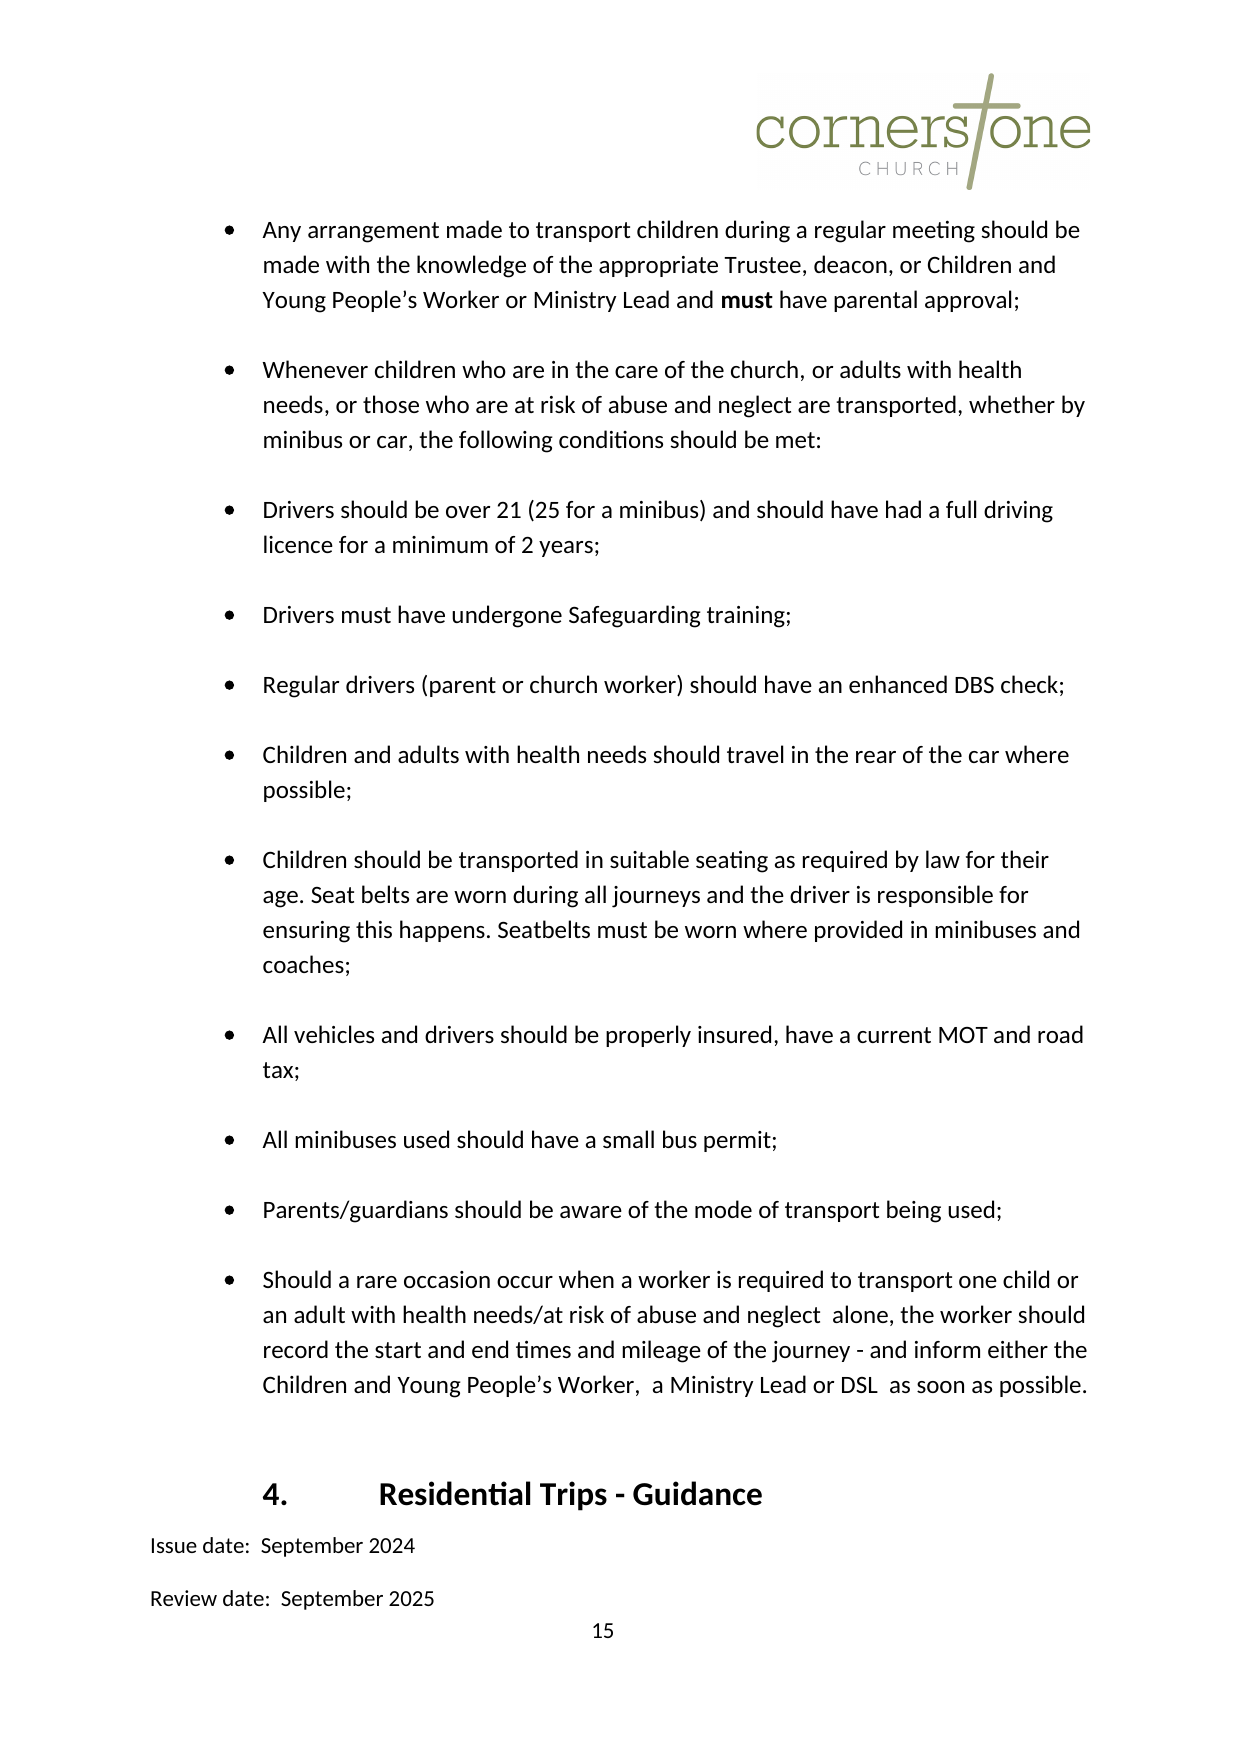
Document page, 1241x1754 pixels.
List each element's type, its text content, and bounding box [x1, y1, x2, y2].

list Drivers must have undergone Safeguarding training; [225, 600, 1090, 630]
list Parents/guardians should be aware of the mode of transport being used; [225, 1195, 1090, 1225]
list All vehicles and drivers should be properly insured, have a current MOT and road tax; [225, 1020, 1090, 1085]
list Regular drivers (parent or church worker) should have an enhanced DBS check; [225, 670, 1090, 700]
text 4. Residential Trips - Guidance [262, 1473, 1090, 1514]
list Should a rare occasion occur when a worker is required to transport one child or an adult with health needs/at risk of abuse and neglect alone, the worker should record the start and end times and mileage of the journey - and inform either the Children and Young People’s Worker, a Ministry Lead or DSL as soon as possible. [225, 1265, 1090, 1400]
list All minibuses used should have a small bus permit; [225, 1125, 1090, 1155]
list Whenever children who are in the care of the church, or adults with health needs, or those who are at risk of abuse and neglect are transported, whether by minibus or car, the following conditions should be met: [225, 355, 1090, 455]
list Any arrangement made to transport children during a regular meeting should be made with the knowledge of the appropriate Trustee, deacon, or Children and Young People’s Worker or Ministry Lead and must have parental approval; [225, 215, 1090, 315]
list Children and adults with health needs should travel in the rear of the car where possible; [225, 740, 1090, 805]
list Children should be transported in suitable seating as required by law for their age. Seat belts are worn during all journeys and the driver is responsible for ensuring this happens. Seatbelts must be worn where provided in minibuses and coaches; [225, 845, 1090, 980]
list Drivers should be over 21 (25 for a minibus) and should have had a full driving licence for a minimum of 2 years; [225, 495, 1090, 560]
picture [756, 73, 1091, 190]
